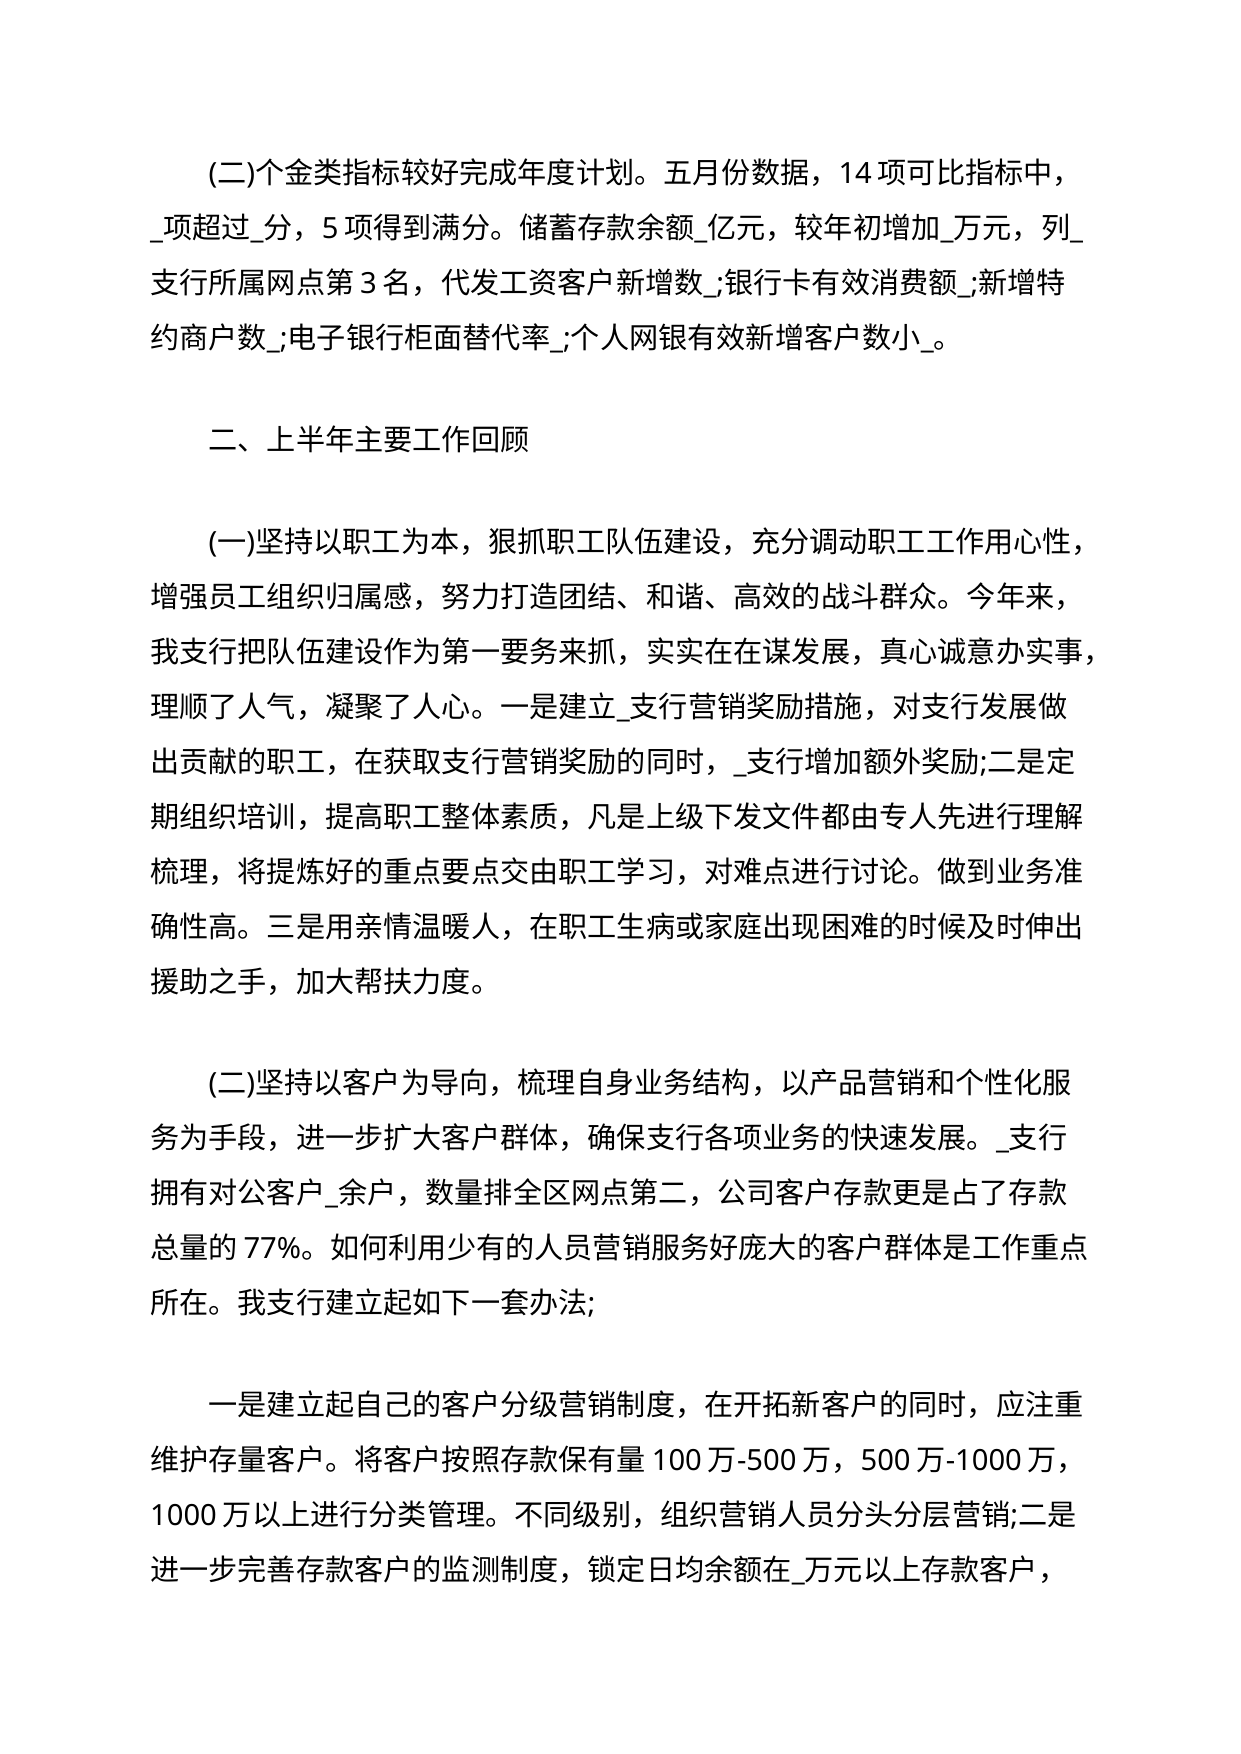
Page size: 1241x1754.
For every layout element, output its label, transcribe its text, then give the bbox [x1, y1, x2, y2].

text (二)个金类指标较好完成年度计划。五月份数据，14项可比指标中，_项超过_分，5项得到满分。储蓄存款余额_亿元，较年初增加_万元，列_支行所属网点第3名，代发工资客户新增数_;银行卡有效消费额_;新增特约商户数_;电子银行柜面替代率_;个人网银有效新增客户数小_。 [150, 150, 1090, 357]
text 二、上半年主要工作回顾 [150, 417, 1090, 459]
text (一)坚持以职工为本，狠抓职工队伍建设，充分调动职工工作用心性，增强员工组织归属感，努力打造团结、和谐、高效的战斗群众。今年来，我支行把队伍建设作为第一要务来抓，实实在在谋发展，真心诚意办实事，理顺了人气，凝聚了人心。一是建立_支行营销奖励措施，对支行发展做出贡献的职工，在获取支行营销奖励的同时，_支行增加额外奖励;二是定期组织培训，提高职工整体素质，凡是上级下发文件都由专人先进行理解梳理，将提炼好的重点要点交由职工学习，对难点进行讨论。做到业务准确性高。三是用亲情温暖人，在职工生病或家庭出现困难的时候及时伸出援助之手，加大帮扶力度。 [150, 519, 1090, 1001]
text (二)坚持以客户为导向，梳理自身业务结构，以产品营销和个性化服务为手段，进一步扩大客户群体，确保支行各项业务的快速发展。_支行拥有对公客户_余户，数量排全区网点第二，公司客户存款更是占了存款总量的77%。如何利用少有的人员营销服务好庞大的客户群体是工作重点所在。我支行建立起如下一套办法; [150, 1060, 1090, 1322]
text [150, 1382, 1090, 1589]
